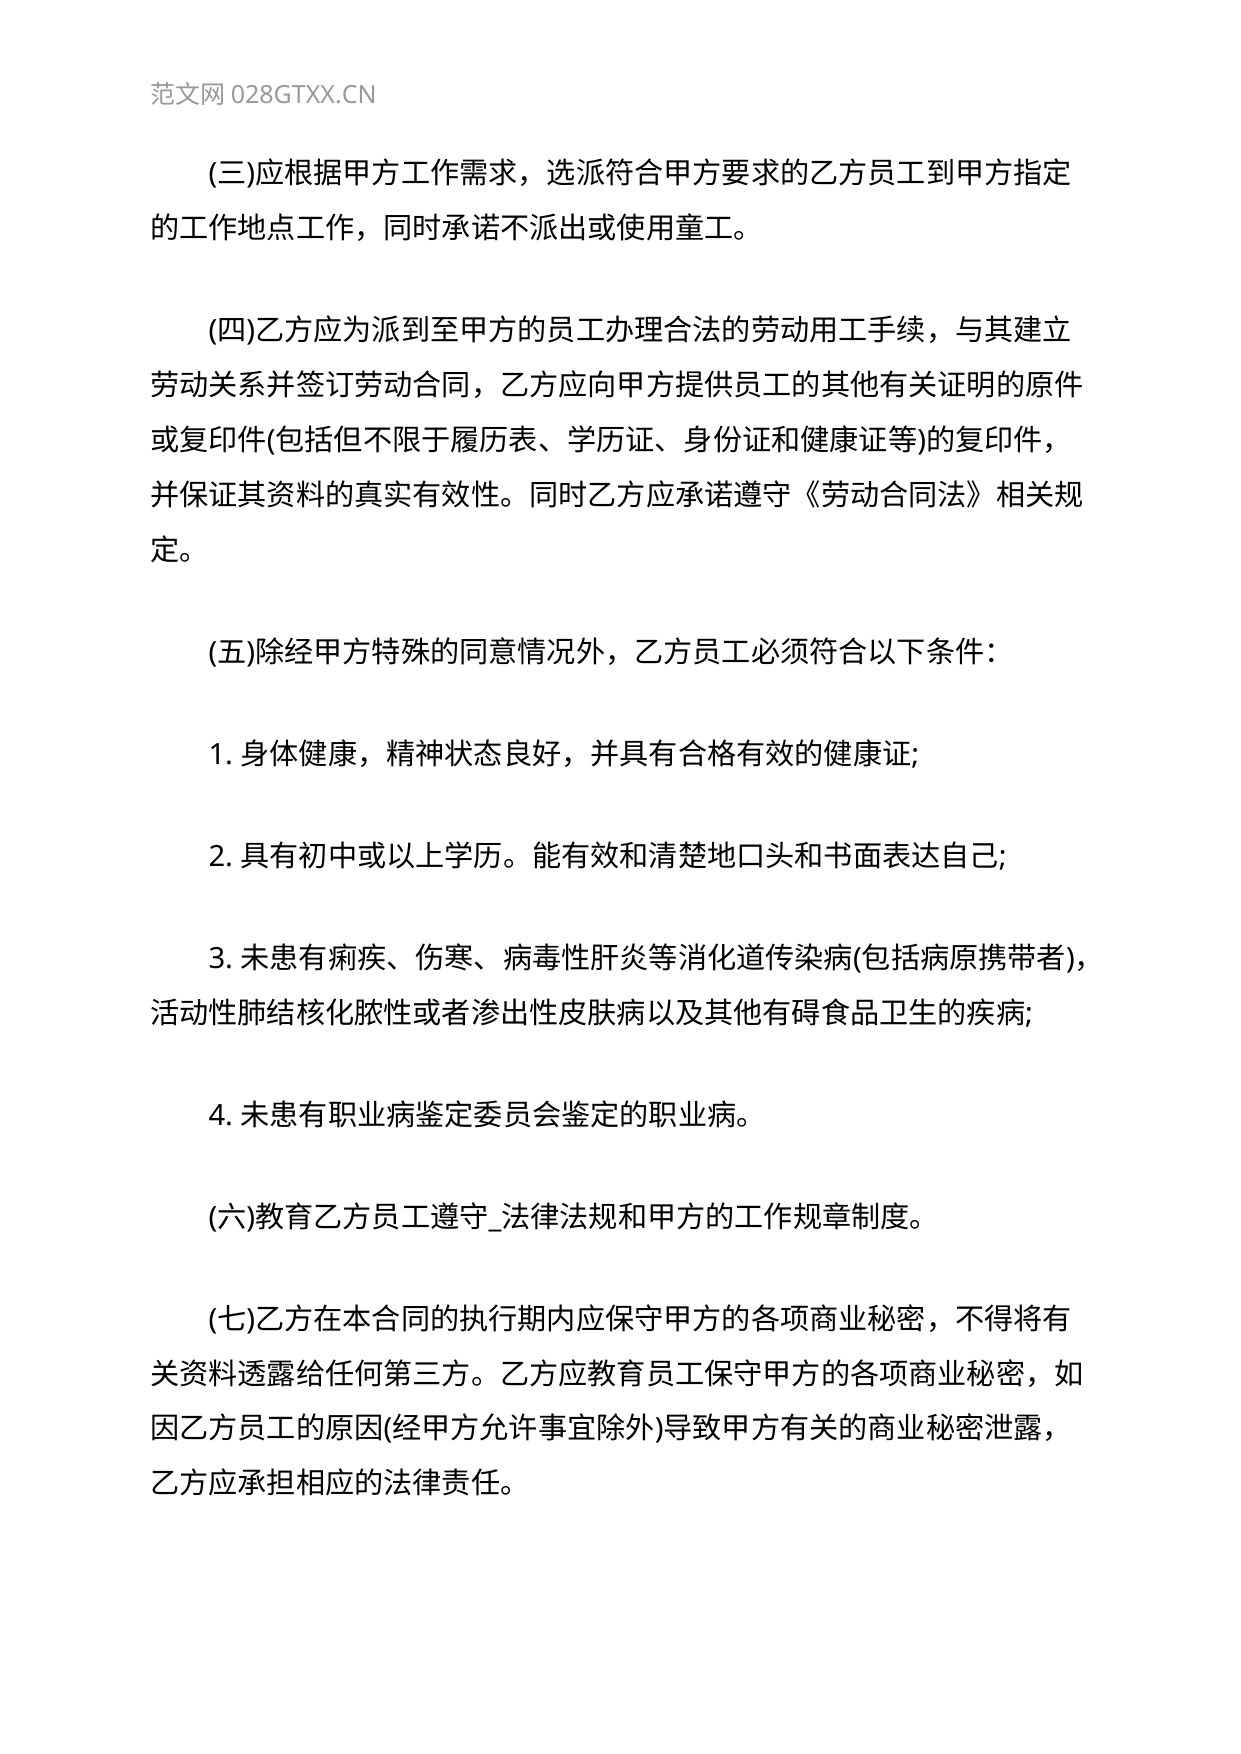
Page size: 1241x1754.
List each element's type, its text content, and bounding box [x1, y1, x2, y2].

text 4. 未患有职业病鉴定委员会鉴定的职业病。 [150, 1091, 1090, 1134]
text (五)除经甲方特殊的同意情况外，乙方员工必须符合以下条件： [150, 628, 1090, 671]
text (六)教育乙方员工遵守_法律法规和甲方的工作规章制度。 [150, 1193, 1090, 1236]
text 2. 具有初中或以上学历。能有效和清楚地口头和书面表达自己; [150, 832, 1090, 875]
text (三)应根据甲方工作需求，选派符合甲方要求的乙方员工到甲方指定的工作地点工作，同时承诺不派出或使用童工。 [150, 150, 1090, 247]
text 1. 身体健康，精神状态良好，并具有合格有效的健康证; [150, 730, 1090, 773]
text (七)乙方在本合同的执行期内应保守甲方的各项商业秘密，不得将有关资料透露给任何第三方。乙方应教育员工保守甲方的各项商业秘密，如因乙方员工的原因(经甲方允许事宜除外)导致甲方有关的商业秘密泄露，乙方应承担相应的法律责任。 [150, 1295, 1090, 1502]
text (四)乙方应为派到至甲方的员工办理合法的劳动用工手续，与其建立劳动关系并签订劳动合同，乙方应向甲方提供员工的其他有关证明的原件或复印件(包括但不限于履历表、学历证、身份证和健康证等)的复印件，并保证其资料的真实有效性。同时乙方应承诺遵守《劳动合同法》相关规定。 [150, 307, 1090, 569]
text 3. 未患有痢疾、伤寒、病毒性肝炎等消化道传染病(包括病原携带者)，活动性肺结核化脓性或者渗出性皮肤病以及其他有碍食品卫生的疾病; [150, 934, 1090, 1032]
